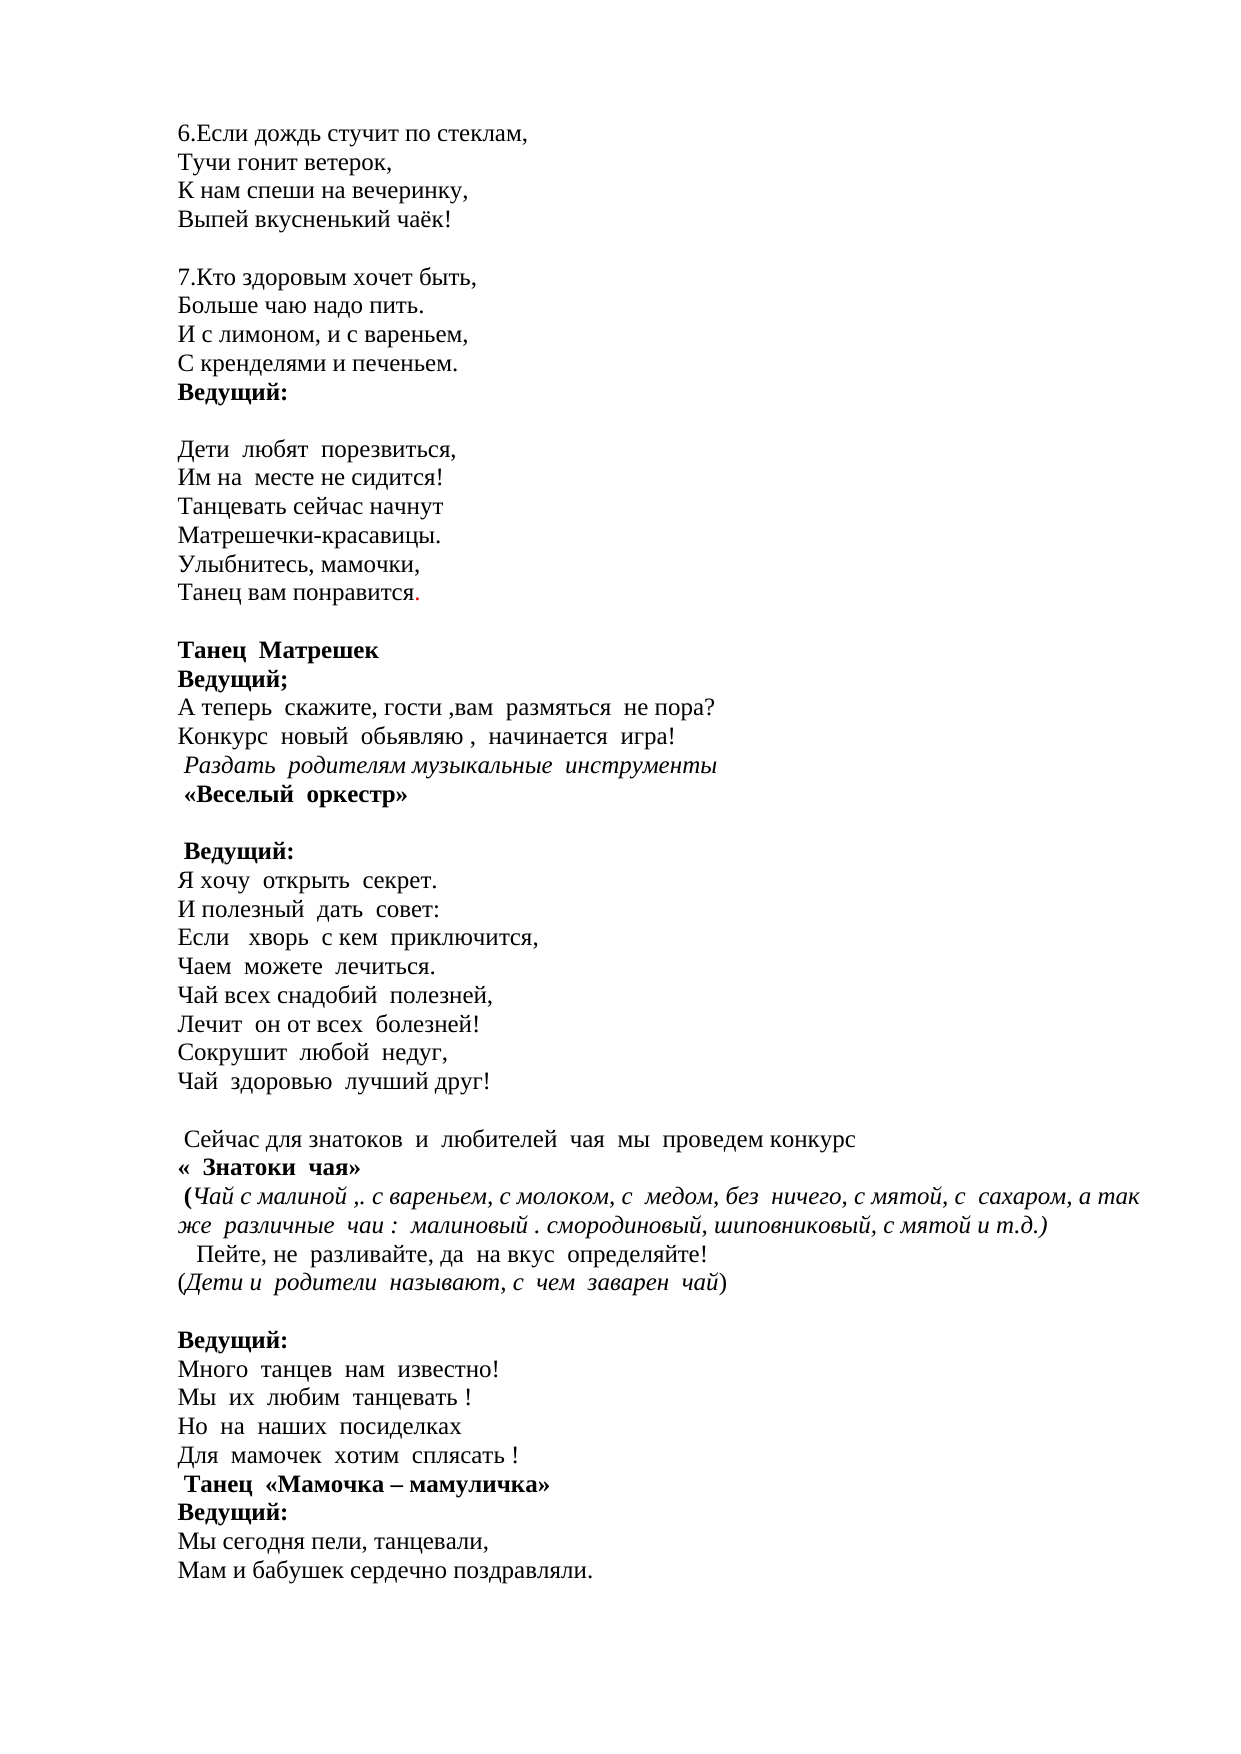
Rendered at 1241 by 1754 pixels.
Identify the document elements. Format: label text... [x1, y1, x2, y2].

text Танец «Мамочка – мамуличка» [177, 1469, 1152, 1497]
text Лечит он от всех болезней! [177, 1009, 1152, 1037]
text Ведущий; [177, 664, 1152, 692]
text Я хочу открыть секрет. [177, 865, 1152, 894]
text Раздать родителям музыкальные инструменты [177, 750, 1152, 779]
text Сейчас для знатоков и любителей чая мы проведем конкурс [177, 1124, 1152, 1152]
text Чаем можете лечиться. [177, 951, 1152, 980]
text Чай всех снадобий полезней, [177, 980, 1152, 1009]
text Матрешечки-красавицы. [177, 520, 1152, 549]
text Сокрушит любой недуг, [177, 1037, 1152, 1066]
text Конкурс новый обьявляю , начинается игра! [177, 721, 1152, 750]
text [177, 118, 1152, 434]
text Танец вам понравится. [177, 577, 1152, 606]
text Ведущий: [177, 836, 1152, 865]
text Если хворь с кем приключится, [177, 922, 1152, 951]
text Улыбнитесь, мамочки, [177, 549, 1152, 577]
text Для мамочек хотим сплясать ! [177, 1440, 1152, 1469]
text Чай здоровью лучший друг! [177, 1066, 1152, 1095]
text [177, 1526, 1152, 1584]
text Им на месте не сидится! [177, 462, 1152, 491]
text Танец Матрешек [177, 635, 1152, 664]
text Танцевать сейчас начнут [177, 491, 1152, 520]
text И полезный дать совет: [177, 894, 1152, 922]
text « Знатоки чая» [177, 1152, 1152, 1181]
text (Дети и родители называют, с чем заварен чай) [177, 1267, 1152, 1296]
text Пейте, не разливайте, да на вкус определяйте! [177, 1239, 1152, 1267]
text «Веселый оркестр» [177, 779, 1152, 807]
text Ведущий: [177, 1325, 1152, 1354]
text Мы их любим танцевать ! [177, 1382, 1152, 1411]
text Дети любят порезвиться, [177, 434, 1152, 462]
text Но на наших посиделках [177, 1411, 1152, 1440]
text А теперь скажите, гости ,вам размяться не пора? [177, 692, 1152, 721]
text Ведущий: [177, 1497, 1152, 1526]
text Много танцев нам известно! [177, 1354, 1152, 1382]
text (Чай с малиной ,. с вареньем, с молоком, с медом, без ничего, с мятой, с сахаром, а так же различные чаи : малиновый . смородиновый, шиповниковый, с мятой и т.д.) [177, 1181, 1152, 1239]
